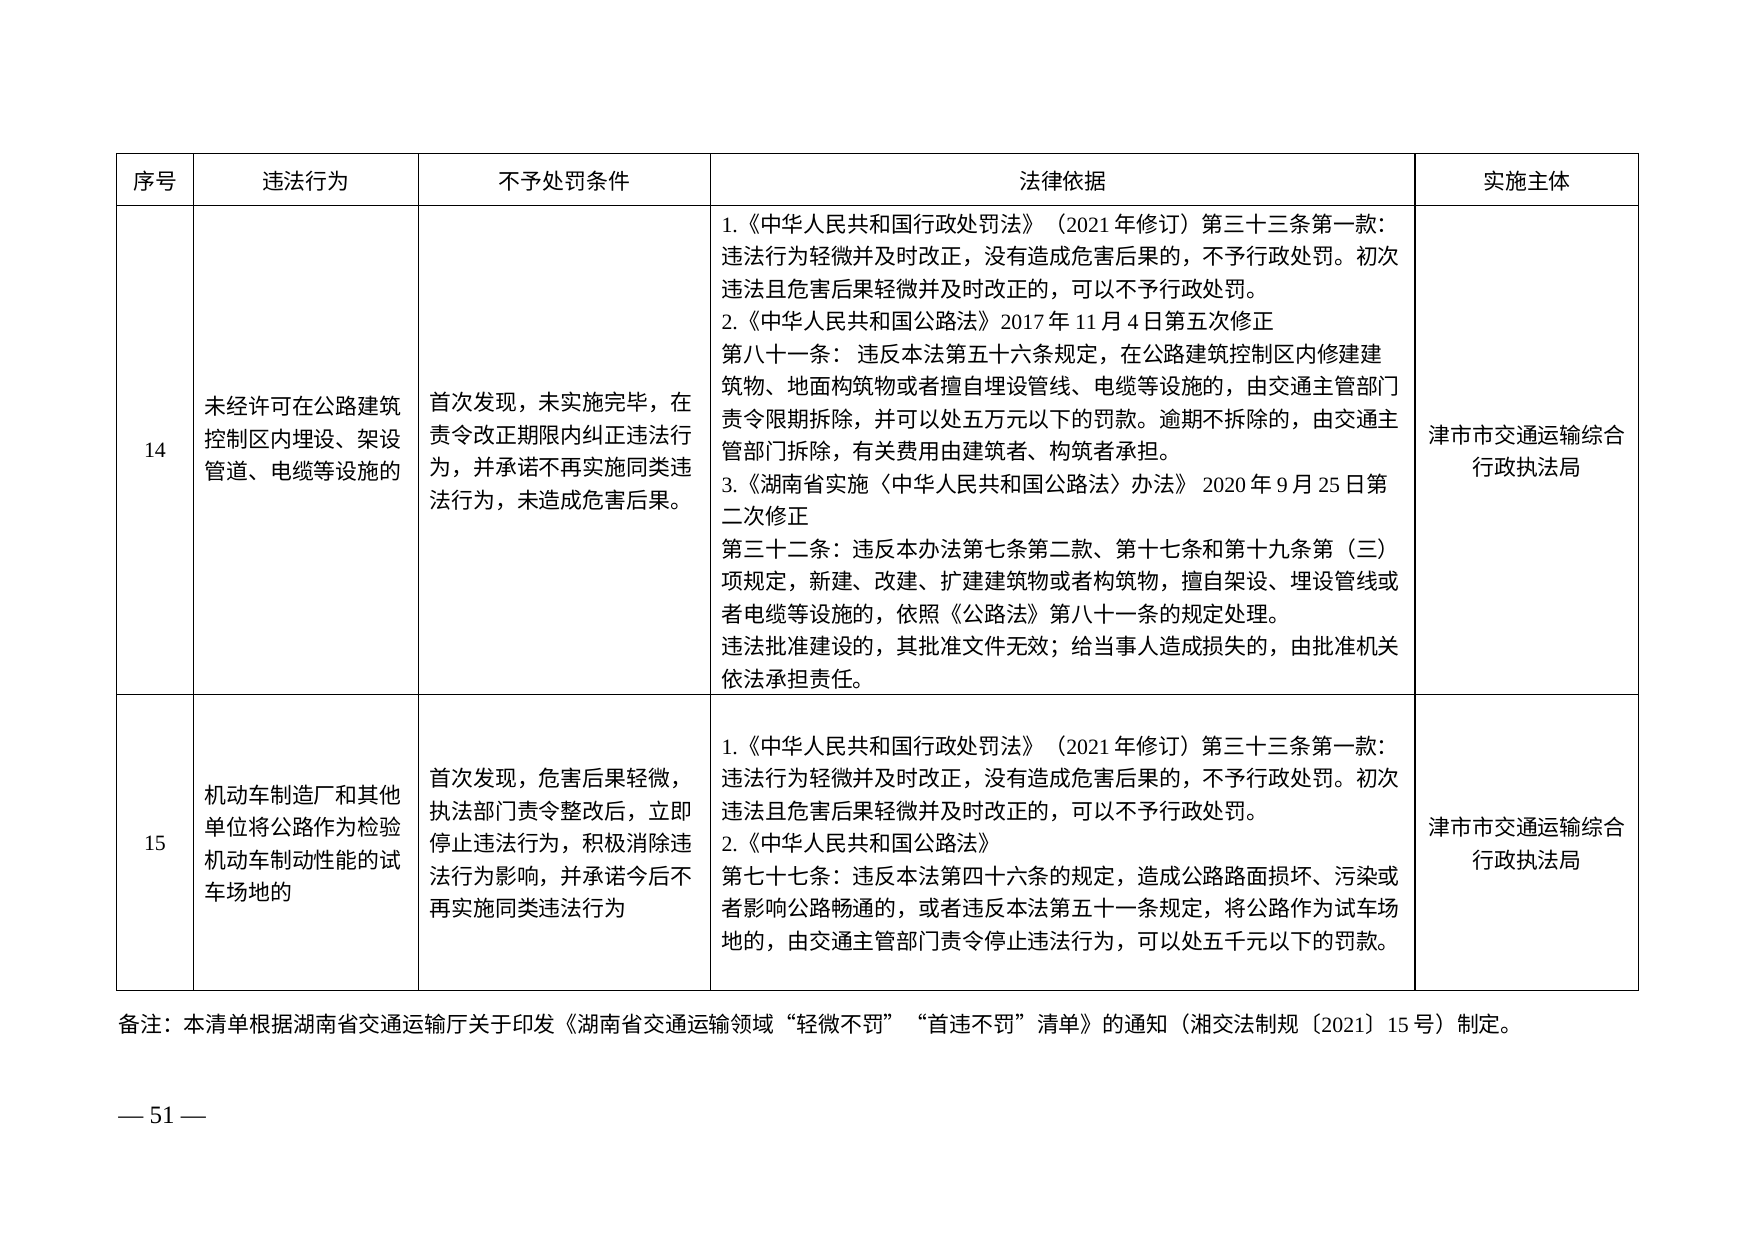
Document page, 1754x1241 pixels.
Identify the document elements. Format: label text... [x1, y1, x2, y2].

table_cell 首次发现，未实施完毕，在责令改正期限内纠正违法行为，并承诺不再实施同类违法行为，未造成危害后果。 [419, 206, 710, 694]
table_header 违法行为 [194, 154, 418, 205]
table_cell 1.《中华人民共和国行政处罚法》（2021年修订）第三十三条第一款：违法行为轻微并及时改正，没有造成危害后果的，不予行政处罚。初次违法且危害后果轻微并及时改正的，可以不予行政处罚。 2.《中华人民共和国公路法》2017年11月4日第五次修正 第八十一条： 违反本法第五十六条规定，在公路建筑控制区内修建建筑物、地面构筑物或者擅自埋设管线、电缆等设施的，由交通主管部门责令限期拆除，并可以处五万元以下的罚款。逾期不拆除的，由交通主管部门拆除，有关费用由建筑者、构筑者承担。 3.《湖南省实施〈中华人民共和国公路法〉办法》 2020年9月25日第二次修正 第三十二条：违反本办法第七条第二款、第十七条和第十九条第（三）项规定，新建、改建、扩建建筑物或者构筑物，擅自架设、埋设管线或者电缆等设施的，依照《公路法》第八十一条的规定处理。 违法批准建设的，其批准文件无效；给当事人造成损失的，由批准机关依法承担责任。 [711, 206, 1414, 694]
table_cell 津市市交通运输综合行政执法局 [1416, 695, 1638, 990]
table_cell 津市市交通运输综合行政执法局 [1416, 206, 1638, 694]
table_header 法律依据 [711, 154, 1414, 205]
table_cell 机动车制造厂和其他单位将公路作为检验机动车制动性能的试车场地的 [194, 695, 418, 990]
table_cell 15 [117, 695, 193, 990]
table_header 实施主体 [1416, 154, 1638, 205]
text 备注：本清单根据湖南省交通运输厅关于印发《湖南省交通运输领域“轻微不罚”“首违不罚”清单》的通知（湘交法制规〔2021〕15号）制定。 [118, 1007, 1636, 1039]
table_cell 未经许可在公路建筑控制区内埋设、架设管道、电缆等设施的 [194, 206, 418, 694]
table_header 序号 [117, 154, 193, 205]
table_cell 首次发现，危害后果轻微，执法部门责令整改后，立即停止违法行为，积极消除违法行为影响，并承诺今后不再实施同类违法行为 [419, 695, 710, 990]
table_header 不予处罚条件 [419, 154, 710, 205]
table_cell 14 [117, 206, 193, 694]
table_cell 1.《中华人民共和国行政处罚法》（2021年修订）第三十三条第一款：违法行为轻微并及时改正，没有造成危害后果的，不予行政处罚。初次违法且危害后果轻微并及时改正的，可以不予行政处罚。 2.《中华人民共和国公路法》 第七十七条：违反本法第四十六条的规定，造成公路路面损坏、污染或者影响公路畅通的，或者违反本法第五十一条规定，将公路作为试车场地的，由交通主管部门责令停止违法行为，可以处五千元以下的罚款。 [711, 695, 1414, 990]
